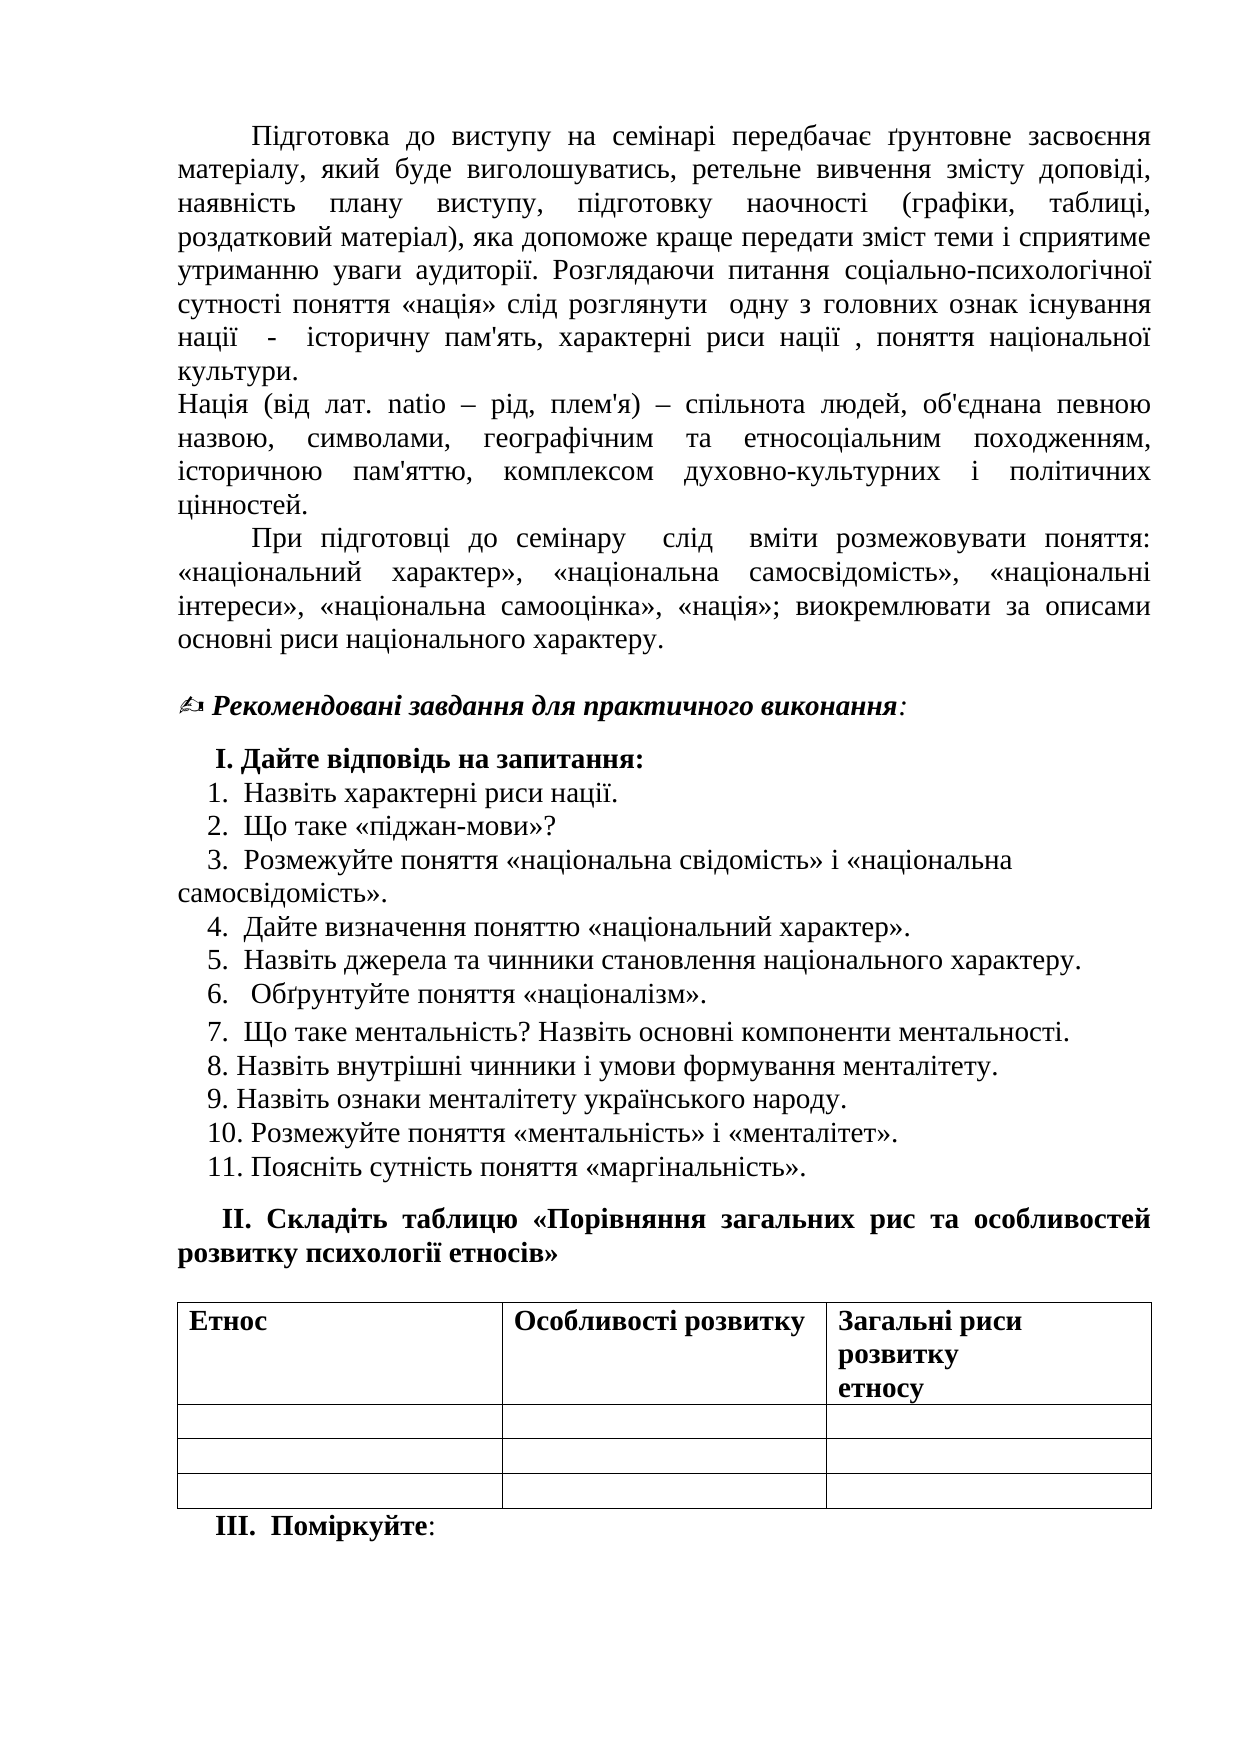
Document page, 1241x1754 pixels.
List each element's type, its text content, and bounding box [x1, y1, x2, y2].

table_cell [503, 1405, 826, 1438]
list 11. Поясніть сутність поняття «маргінальність». [177, 1149, 1152, 1182]
text 5. Назвіть джерела та чинники становлення національного характеру. [177, 942, 1152, 976]
table_cell [503, 1439, 826, 1473]
text 8. Назвіть внутрішні чинники і умови формування менталітету. [177, 1048, 1152, 1082]
table_cell [827, 1405, 1151, 1438]
table_header Особливості розвитку [503, 1303, 826, 1404]
text 1. Назвіть характерні риси нації. [177, 775, 1152, 808]
table_cell [827, 1439, 1151, 1473]
text ІІІ. Поміркуйте: [162, 1508, 1152, 1542]
text Нація (від лат. natio – рід, плем'я) – спільнота людей, об'єднана певною назвою, символами, географічним та етносоціальним походженням, історичною пам'яттю, комплексом духовно-культурних і політичних цінностей. [177, 386, 1152, 521]
text 7. Що таке ментальність? Назвіть основні компоненти ментальності. [177, 1014, 1152, 1048]
text 4. Дайте визначення поняттю «національний характер». [177, 909, 1152, 942]
table_cell [178, 1405, 502, 1438]
table_header Етнос [178, 1303, 502, 1404]
text 3. Розмежуйте поняття «національна свідомість» і «національна самосвідомість». [177, 842, 1152, 909]
table_cell [827, 1474, 1151, 1507]
text 2. Що таке «піджан-мови»? [177, 808, 1152, 842]
text Рекомендовані завдання для практичного виконання: [177, 688, 1152, 722]
table_cell [178, 1474, 502, 1507]
text 6. Обґрунтуйте поняття «націоналізм». [177, 976, 1152, 1009]
table_header Загальні риси розвитку етносу [827, 1303, 1151, 1404]
text 10. Розмежуйте поняття «ментальність» і «менталітет». [177, 1115, 1152, 1149]
text При підготовці до семінару слід вміти розмежовувати поняття: «національний характер», «національна самосвідомість», «національні інтереси», «національна самооцінка», «нація»; виокремлювати за описами основні риси національного характеру. [177, 521, 1152, 655]
text 9. Назвіть ознаки менталітету українського народу. [177, 1082, 1152, 1115]
text І. Дайте відповідь на запитання: [215, 741, 1152, 775]
text ІІ. Складіть таблицю «Порівняння загальних рис та особливостей розвитку психології етносів» [177, 1201, 1152, 1268]
text Підготовка до виступу на семінарі передбачає ґрунтовне засвоєння матеріалу, який буде виголошуватись, ретельне вивчення змісту доповіді, наявність плану виступу, підготовку наочності (графіки, таблиці, роздатковий матеріал), яка допоможе краще передати зміст теми і сприятиме утриманню уваги аудиторії. Розглядаючи питання соціально-психологічної сутності поняття «нація» слід розглянути одну з головних ознак існування нації - історичну пам'ять, характерні риси нації , поняття національної культури. [177, 118, 1152, 386]
table_cell [503, 1474, 826, 1507]
table_cell [178, 1439, 502, 1473]
